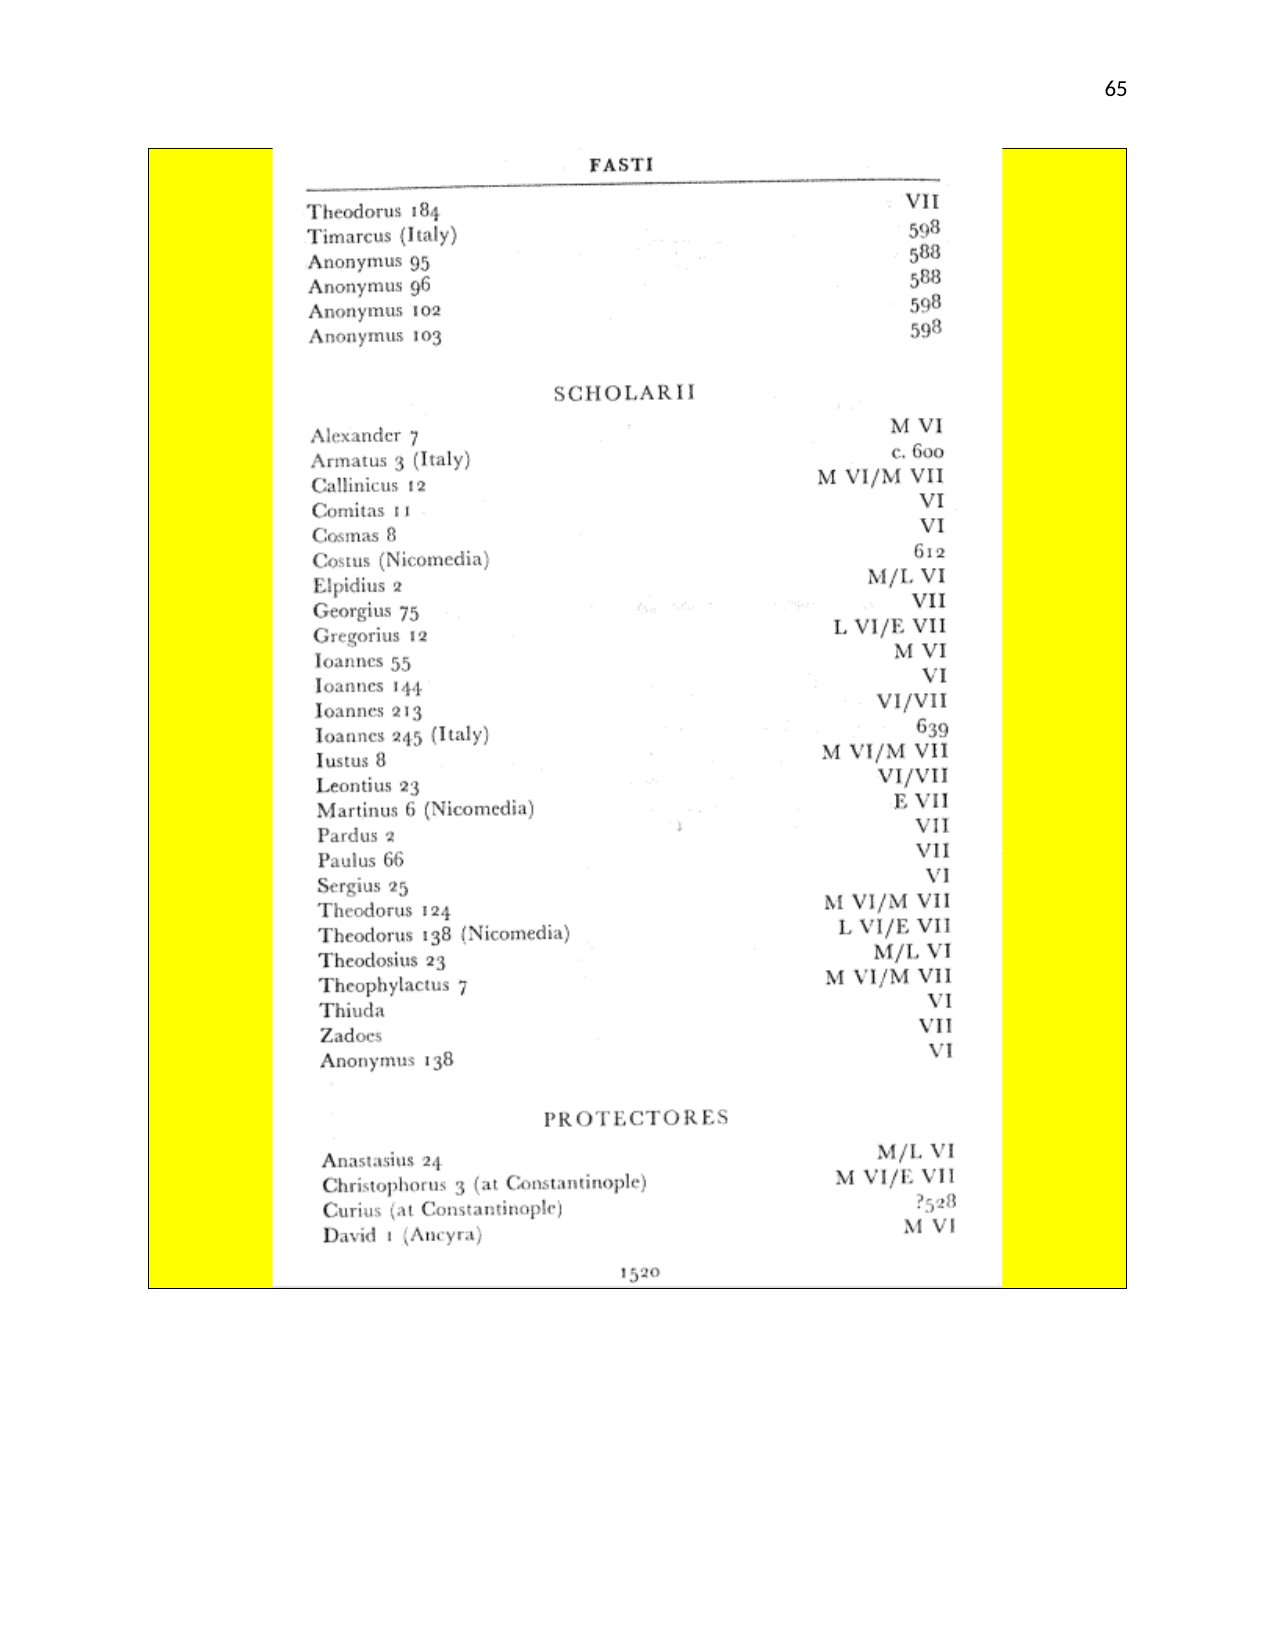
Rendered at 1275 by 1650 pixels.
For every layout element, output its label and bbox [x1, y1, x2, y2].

table_cell [149, 149, 272, 1288]
picture [272, 148, 1003, 1288]
table_cell [1003, 149, 1126, 1288]
